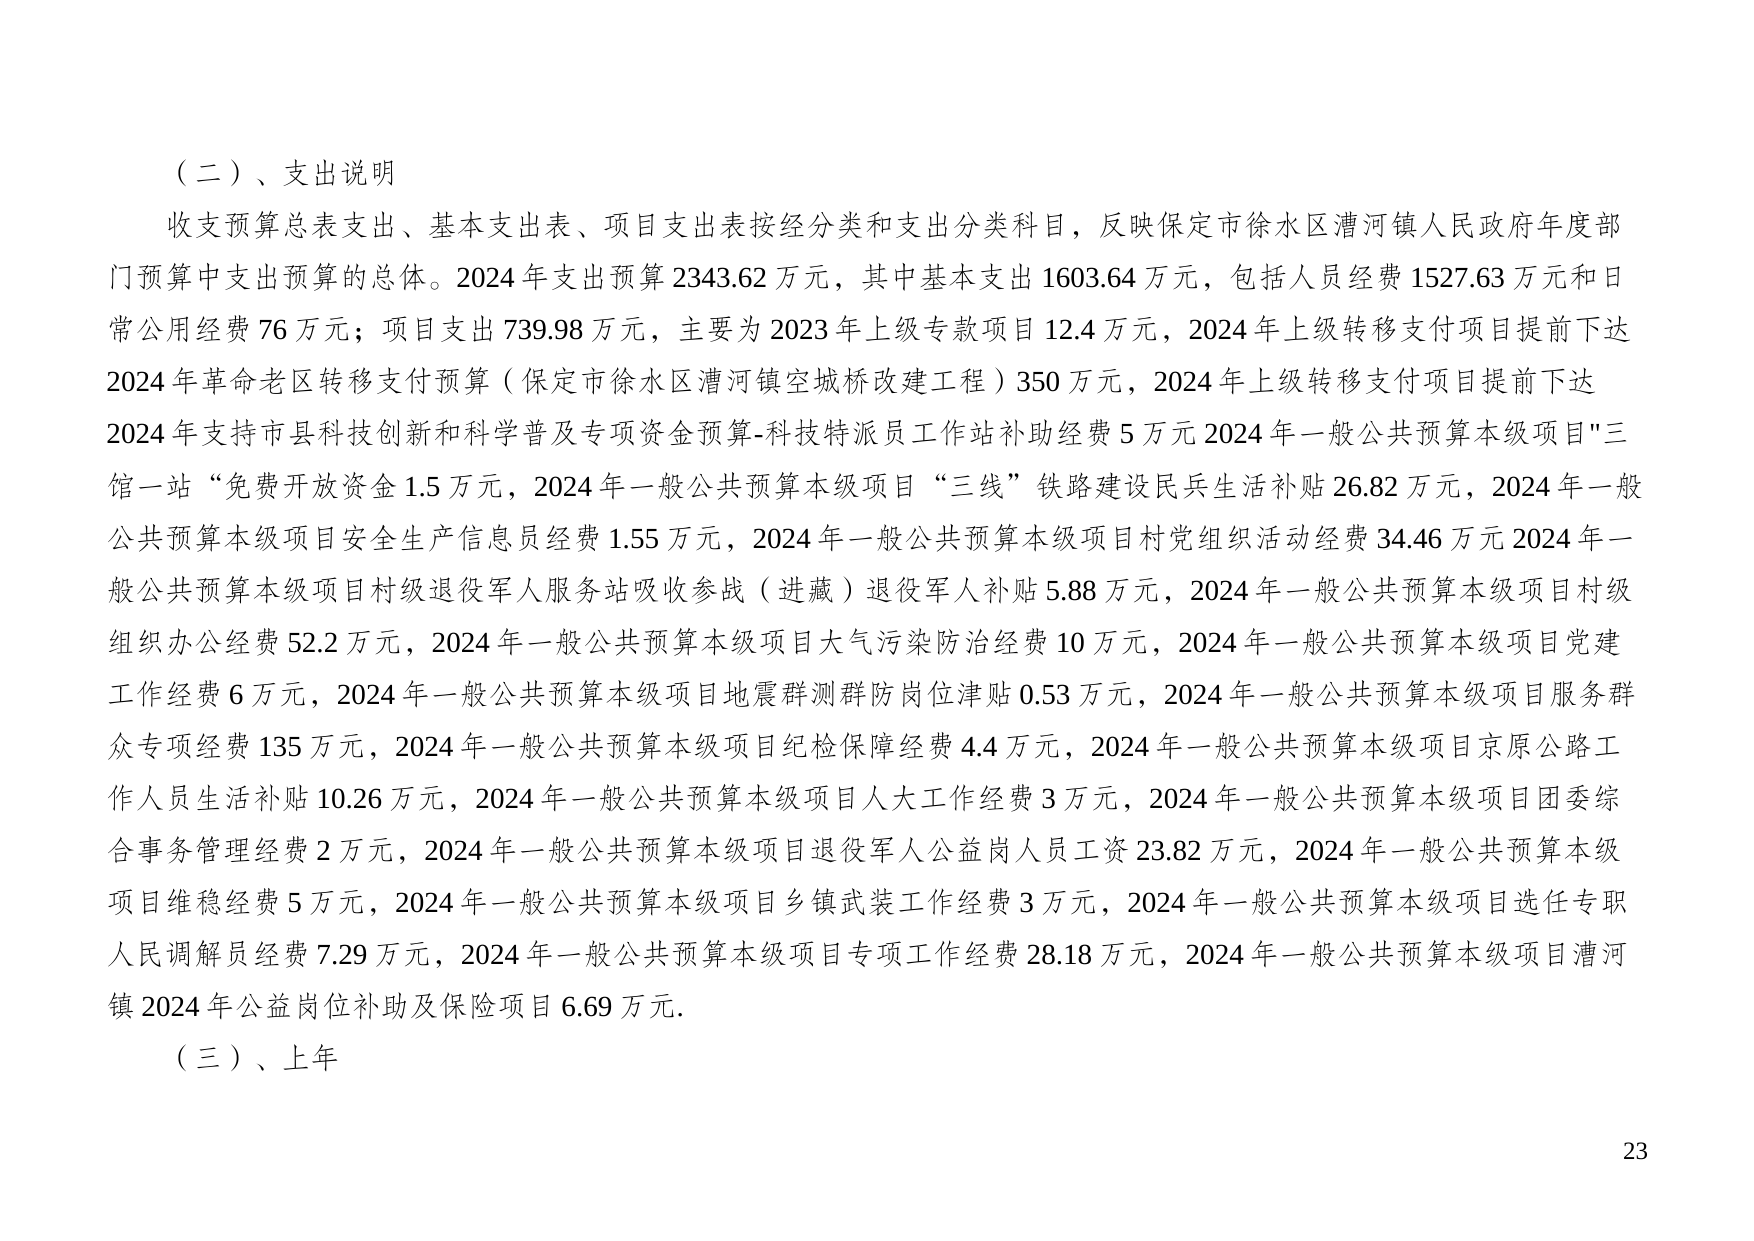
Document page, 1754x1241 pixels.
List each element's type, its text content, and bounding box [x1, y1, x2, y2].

text 收支预算总表支出栏、基本支出表、项目支出表按经济分类和支出功能分类科目编制，反映保定市徐水区漕河镇人民政府年度部门预算中支出预算的总体情况。2024年支出预算2343.62万元，其中基本支出1603.64万元，包括人员经费1527.63万元和日常公用经费76万元；项目支出739.98万元，主要为2023年上级专款项目—追踪12.4万元，2024年上级转移支付项目——提前下达2024年革命老区转移支付预算（保定市徐水区漕河镇空城桥改建工程）350万元，2024年上级转移支付项目——提前下达2024年支持市县科技创新和科学普及专项资金预算-科技特派员工作站补助经费5万元2024年一般公共预算本级项目——"三馆一站“免费开放资金1.5万元，2024年一般公共预算本级项目——“三线”铁路建设民兵生活补贴26.82万元，2024年一般公共预算本级项目——安全生产信息员经费1.55万元，2024年一般公共预算本级项目——村党组织活动经费34.46万元2024年一般公共预算本级项目——村级退役军人服务站吸收参战（进藏）退役军人补贴5.88万元，2024年一般公共预算本级项目——村级组织办公经费52.2万元，2024年一般公共预算本级项目——大气污染防治经费10万元，2024年一般公共预算本级项目——党建工作经费6万元，2024年一般公共预算本级项目——地震群测群防岗位津贴0.53万元，2024年一般公共预算本级项目——服务群众专项经费135万元，2024年一般公共预算本级项目——纪检保障经费4.4万元，2024年一般公共预算本级项目——京原公路工作人员生活补贴10.26万元，2024年一般公共预算本级项目——人大工作经费3万元，2024年一般公共预算本级项目——团委综合事务管理经费2万元，2024年一般公共预算本级项目——退役军人公益岗人员工资23.82万元，2024年一般公共预算本级项目——维稳经费5万元，2024年一般公共预算本级项目——乡镇武装工作经费3万元，2024年一般公共预算本级项目——选任专职人民调解员经费7.29万元，2024年一般公共预算本级项目——专项工作经费28.18万元，2024年一般公共预算本级项目——漕河镇2024年公益岗位补助及保险项目6.69万元. [106, 194, 1648, 1027]
text （二）、支出说明 [106, 142, 1648, 194]
text （三）、比上年增减情况 [106, 1027, 1648, 1079]
